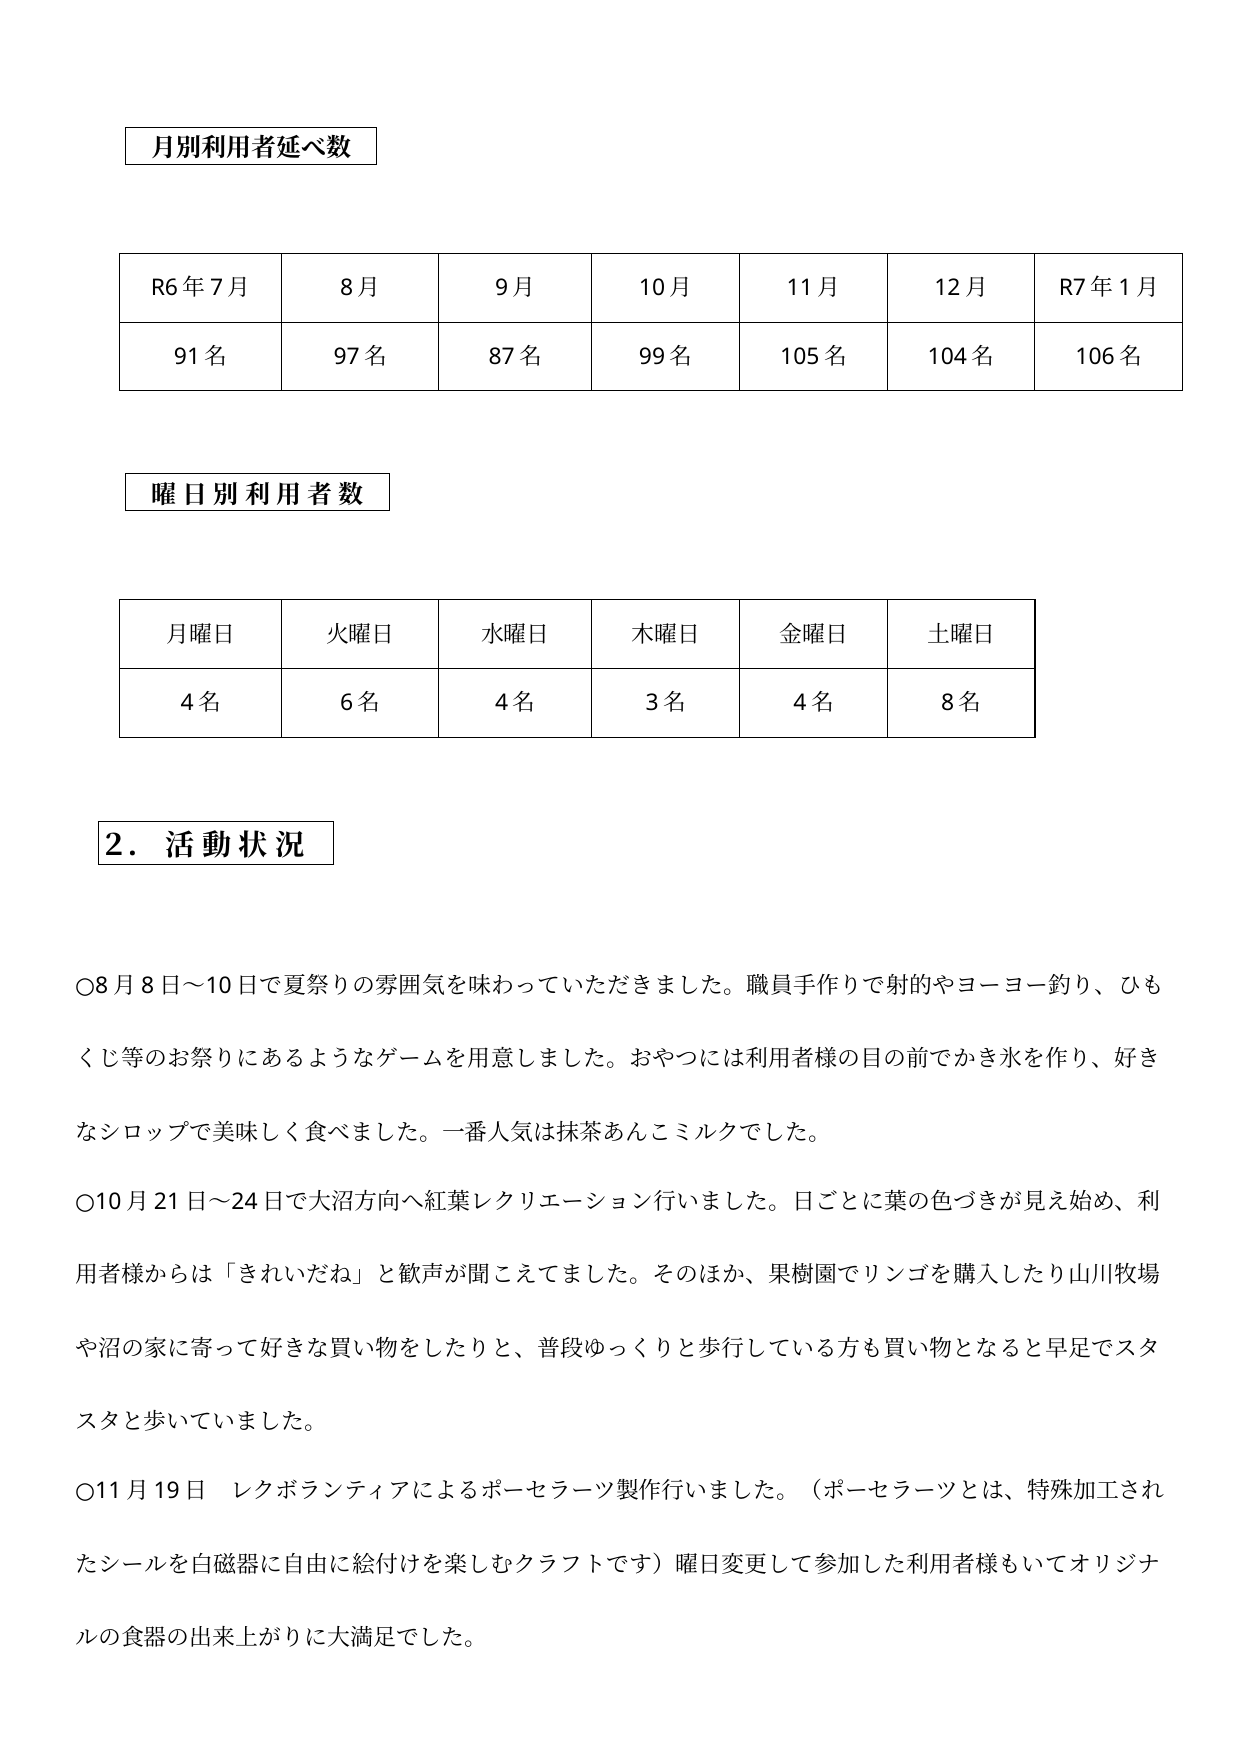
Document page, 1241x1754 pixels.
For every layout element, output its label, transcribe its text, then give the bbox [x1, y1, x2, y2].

table_cell 106名 [1035, 323, 1182, 390]
table_cell 8名 [888, 669, 1034, 737]
table_header 月曜日 [120, 600, 281, 668]
table_header 水曜日 [439, 600, 591, 668]
table_cell 3名 [592, 669, 739, 737]
table_cell 91名 [120, 323, 281, 390]
text ○10月21日～24日で大沼方向へ紅葉レクリエーション行いました。日ごとに葉の色づきが見え始め、利用者様からは「きれいだね」と歓声が聞こえてました。そのほか、果樹園でリンゴを購入したり山川牧場や沼の家に寄って好きな買い物をしたりと、普段ゆっくりと歩行している方も買い物となると早足でスタスタと歩いていました。 [75, 1167, 1165, 1452]
table_cell 4名 [439, 669, 591, 737]
table_header R6年7月 [120, 254, 281, 322]
table_header 金曜日 [740, 600, 887, 668]
table_header 木曜日 [592, 600, 739, 668]
table_header 10月 [592, 254, 739, 322]
table_cell 99名 [592, 323, 739, 390]
table_cell 6名 [282, 669, 438, 737]
table_cell 97名 [282, 323, 438, 390]
table_header 11月 [740, 254, 887, 322]
table_cell 105名 [740, 323, 887, 390]
table_header 火曜日 [282, 600, 438, 668]
table_cell 87名 [439, 323, 591, 390]
table_cell 104名 [888, 323, 1034, 390]
table_header 12月 [888, 254, 1034, 322]
table_header 9月 [439, 254, 591, 322]
table_header 土曜日 [888, 600, 1034, 668]
table_header R7年1月 [1035, 254, 1182, 322]
text ○8月8日～10日で夏祭りの雰囲気を味わっていただきました。職員手作りで射的やヨーヨー釣り、ひもくじ等のお祭りにあるようなゲームを用意しました。おやつには利用者様の目の前でかき氷を作り、好きなシロップで美味しく食べました。一番人気は抹茶あんこミルクでした。 [75, 951, 1165, 1162]
text ２. 活 動 状 況 [75, 811, 1165, 875]
text 月別利用者延べ数 [75, 114, 1165, 178]
text 曜 日 別 利 用 者 数 [75, 460, 1165, 524]
table_cell 4名 [120, 669, 281, 737]
table_cell 4名 [740, 669, 887, 737]
table_header 8月 [282, 254, 438, 322]
text ○11月19日 レクボランティアによるポーセラーツ製作行いました。（ポーセラーツとは、特殊加工されたシールを白磁器に自由に絵付けを楽しむクラフトです）曜日変更して参加した利用者様もいてオリジナルの食器の出来上がりに大満足でした。 [75, 1457, 1165, 1668]
